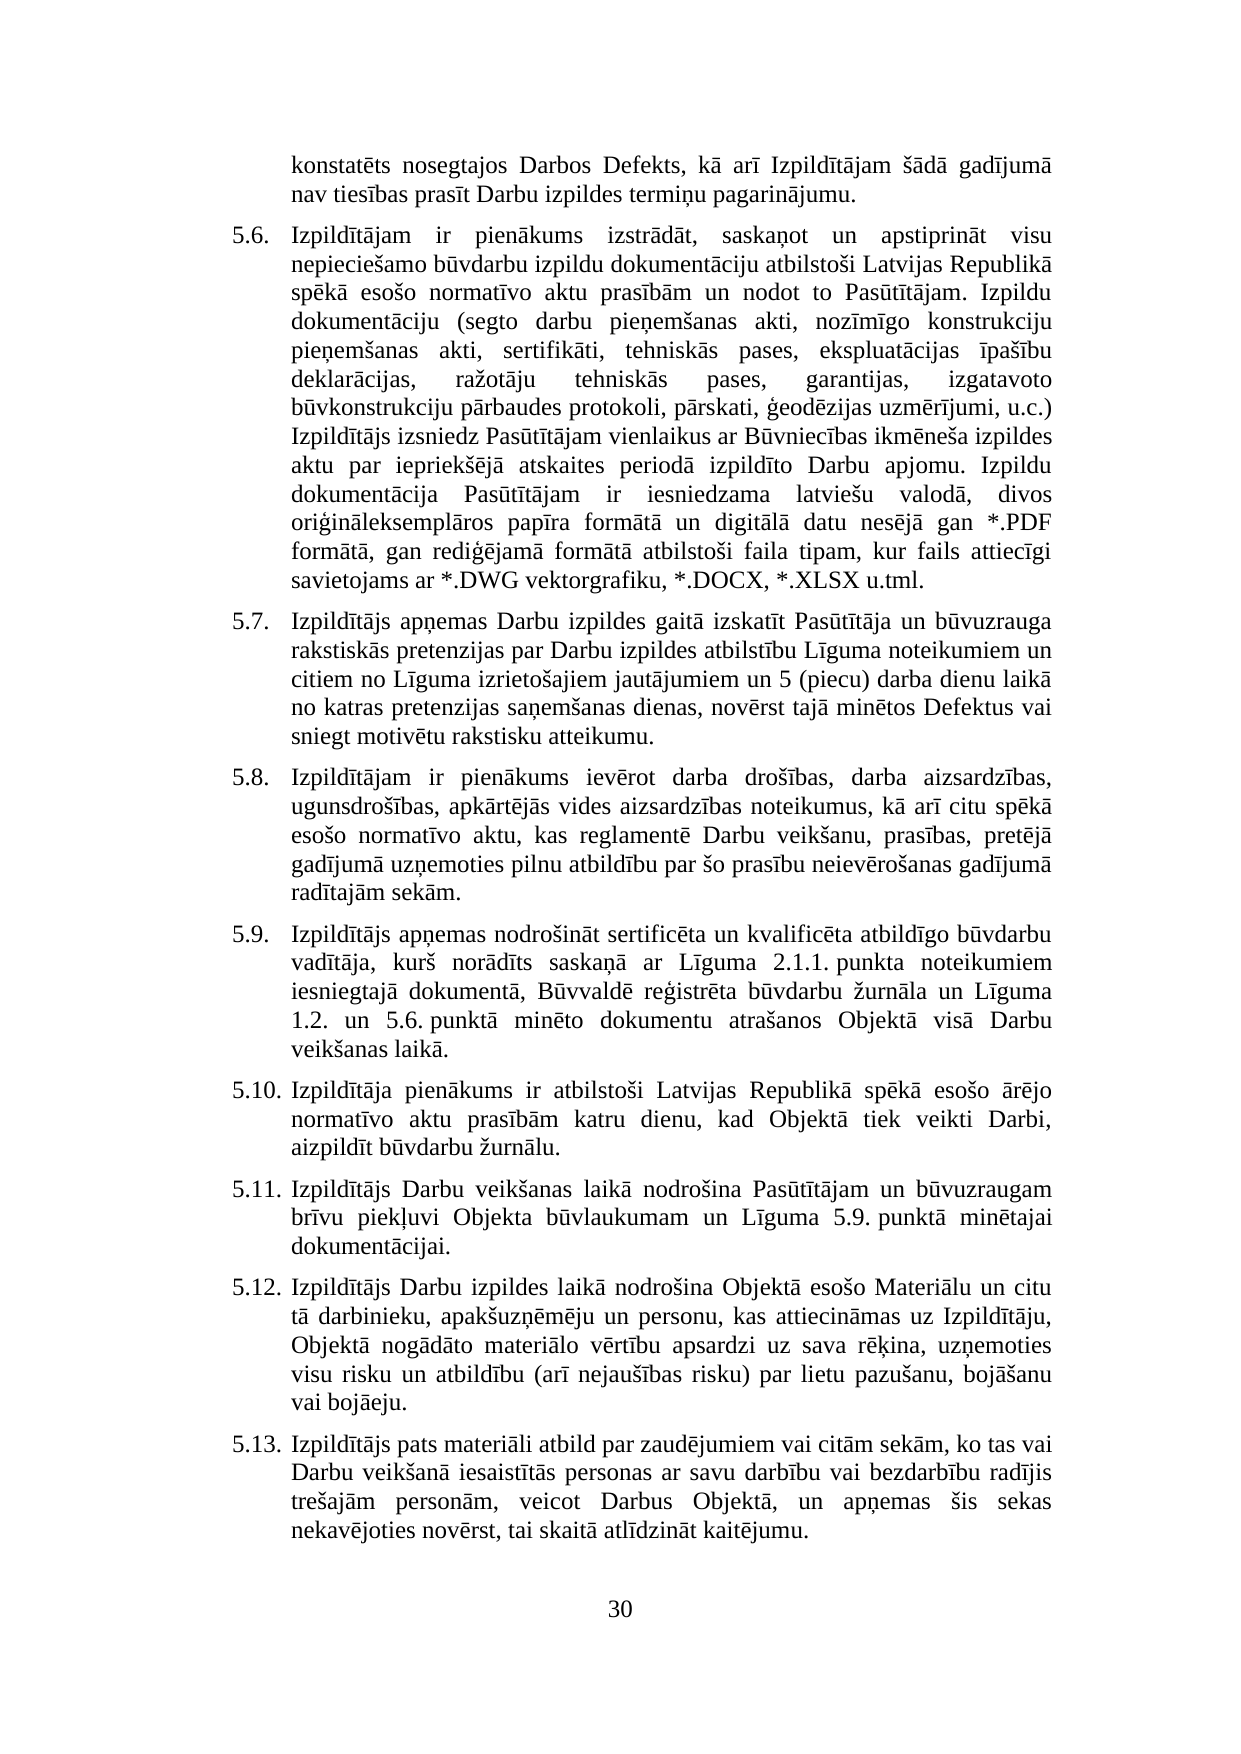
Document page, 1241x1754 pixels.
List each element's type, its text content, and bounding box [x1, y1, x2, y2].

list Izpildītājs Darbu veikšanas laikā nodrošina Pasūtītājam un būvuzraugam brīvu piekļuvi Objekta būvlaukumam un Līguma 5.9. punktā minētajai dokumentācijai. [232, 1174, 1053, 1260]
list Izpildītājs apņemas nodrošināt sertificēta un kvalificēta atbildīgo būvdarbu vadītāja, kurš norādīts saskaņā ar Līguma 2.1.1. punkta noteikumiem iesniegtajā dokumentā, Būvvaldē reģistrēta būvdarbu žurnāla un Līguma 1.2. un 5.6. punktā minēto dokumentu atrašanos Objektā visā Darbu veikšanas laikā. [232, 919, 1053, 1062]
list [232, 150, 1053, 207]
list Izpildītājs apņemas Darbu izpildes gaitā izskatīt Pasūtītāja un būvuzrauga rakstiskās par Darbu izpildes atbilstību Līguma noteikumiem un citiem no Līguma izrietošajiem jautājumiem un 5 (piecu) darba dienu laikā no katras saņemšanas dienas, novērst tajā minētos Defektus vai sniegt motivētu rakstisku atteikumu. [232, 606, 1053, 750]
list Izpildītāja pienākums ir atbilstoši Latvijas Republikā spēkā esošo ārējo normatīvo aktu prasībām katru dienu, kad Objektā tiek veikti Darbi, aizpildīt būvdarbu žurnālu. [232, 1075, 1053, 1161]
list Izpildītājs pats materiāli atbild par zaudējumiem vai citām sekām, ko tas vai Darbu veikšanā iesaistītās personas ar savu darbību vai bezdarbību radījis trešajām personām, veicot Darbus Objektā, un apņemas šis sekas nekavējoties novērst, tai skaitā atlīdzināt kaitējumu. [232, 1429, 1053, 1544]
list Izpildītājam ir pienākums ievērot darba drošības, darba aizsardzības, ugunsdrošības, apkārtējās vides aizsardzības noteikumus, kā arī citu spēkā esošo normatīvo aktu, kas reglamentē Darbu veikšanu, prasības, pretējā gadījumā uzņemoties pilnu atbildību par šo prasību neievērošanas gadījumā radītajām sekām. [232, 762, 1053, 906]
list Izpildītājam ir pienākums izstrādāt, saskaņot un apstiprināt visu nepieciešamo būvdarbu izpildu dokumentāciju atbilstoši Latvijas Republikā spēkā esošo normatīvo aktu prasībām un nodot to Pasūtītājam. Izpildu dokumentāciju (segto darbu pieņemšanas akti, nozīmīgo konstrukciju pieņemšanas akti, sertifikāti, tehniskās pases, ekspluatācijas īpašību deklarācijas, ražotāju tehniskās pases, garantijas, izgatavoto būvkonstrukciju pārbaudes protokoli, pārskati, ģeodēzijas uzmērījumi, u.c.) Izpildītājs izsniedz Pasūtītājam vienlaikus ar Būvniecības ikmēneša izpildes aktu par iepriekšējā atskaites periodā izpildīto Darbu apjomu. Izpildu dokumentācija Pasūtītājam ir iesniedzama latviešu valodā, divos oriģināleksemplāros papīra formātā un digitālā datu nesējā gan *.PDF formātā, gan rediģējamā formātā atbilstoši faila tipam, kur fails attiecīgi savietojams ar *.DWG vektorgrafiku, *.DOCX, *.XLSX u.tml. [232, 220, 1053, 594]
list Izpildītājs Darbu izpildes laikā nodrošina Objektā esošo Materiālu un citu tā darbinieku, apakšuzņēmēju un personu, kas attiecināmas uz Izpildītāju, Objektā nogādāto materiālo vērtību apsardzi uz sava rēķina, uzņemoties visu risku un atbildību (arī nejaušības risku) par lietu pazušanu, bojāšanu vai bojāeju. [232, 1272, 1053, 1416]
